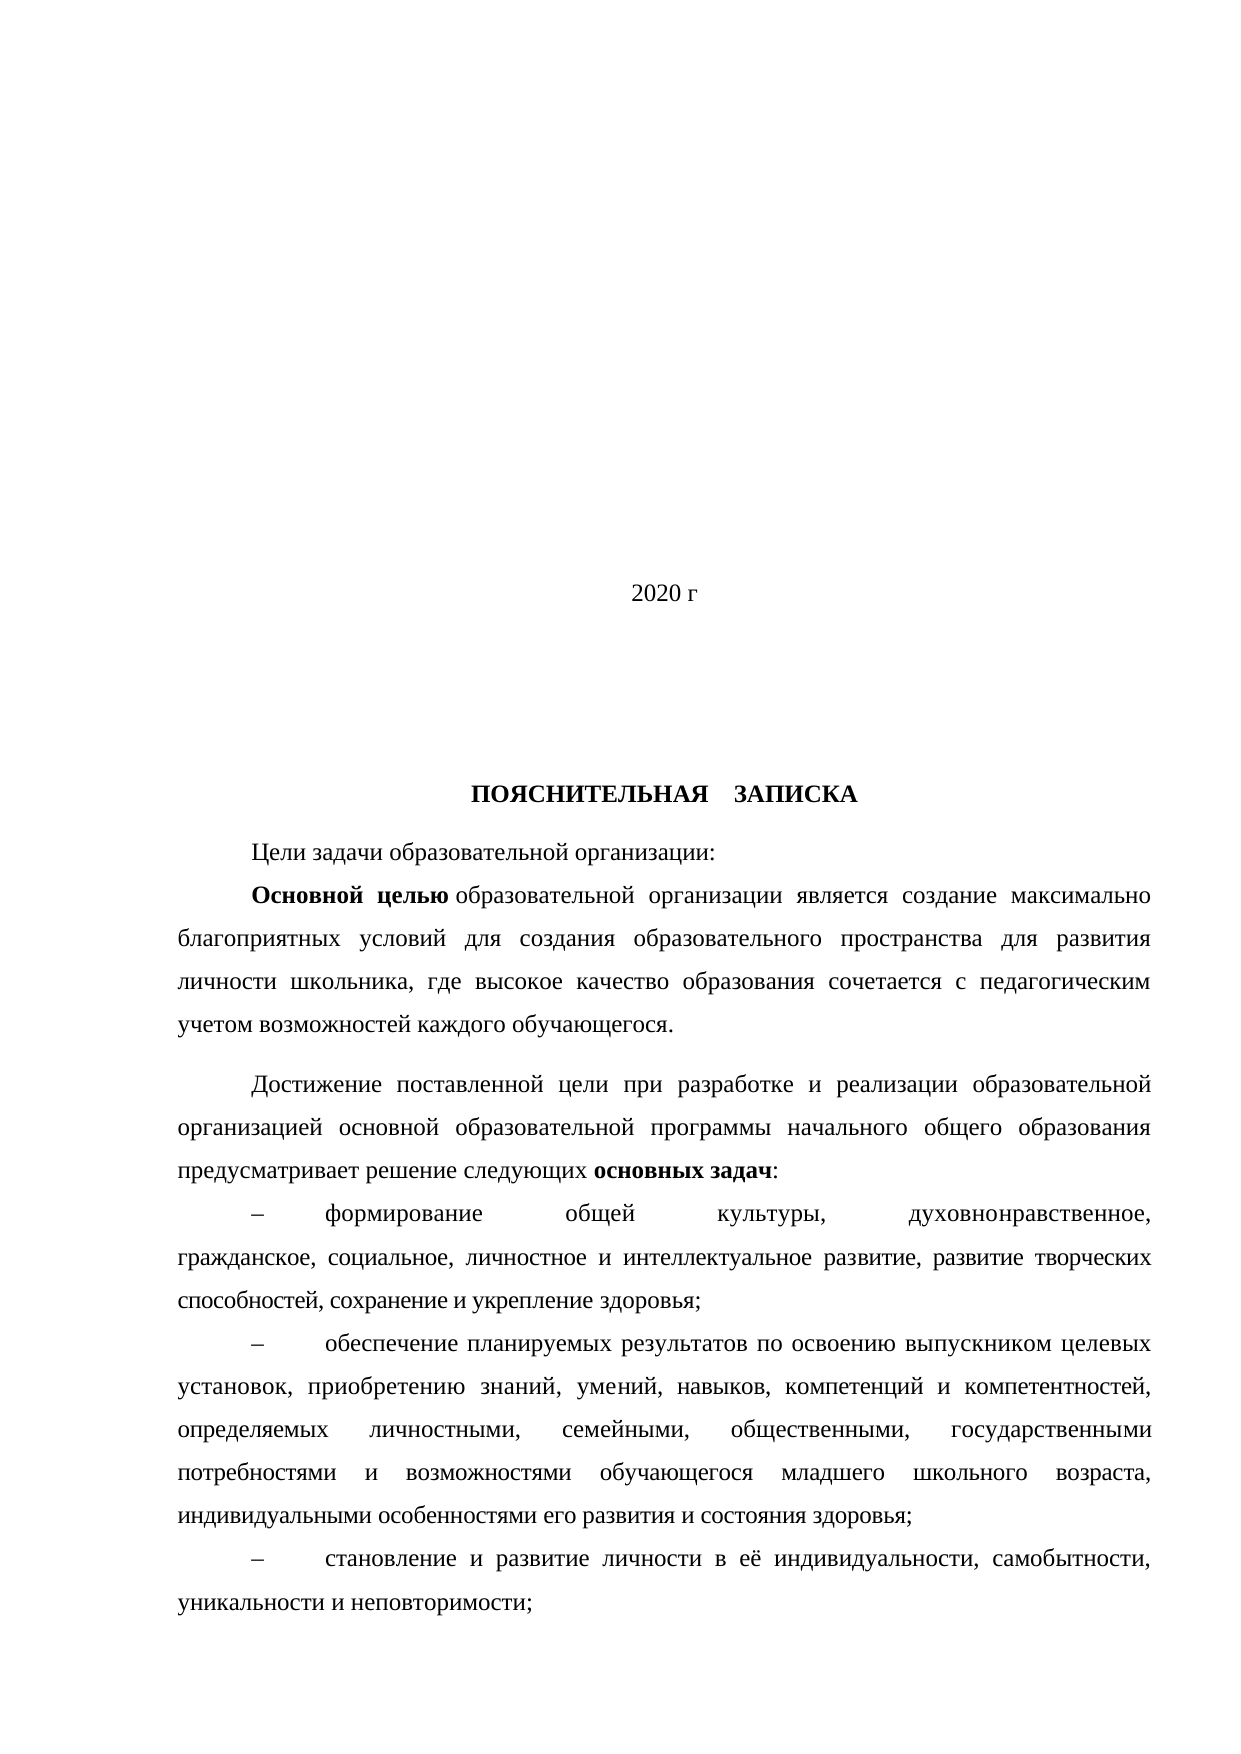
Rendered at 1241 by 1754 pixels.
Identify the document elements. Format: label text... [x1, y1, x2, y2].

text ПОЯСНИТЕЛЬНАЯ ЗАПИСКА [177, 779, 1152, 808]
list становление и развитие личности в её индивидуальности, самобытности, уникальности и неповторимости; [177, 1543, 1152, 1615]
text Основной целью образовательной организации является создание максимально благоприятных условий для создания образовательного пространства для развития личности школьника, где высокое качество образования сочетается с педагогическим учетом возможностей каждого обучающегося. [177, 880, 1152, 1038]
text 2020 г [177, 578, 1152, 607]
text Цели задачи образовательной организации: [177, 837, 1152, 866]
list обеспечение планируемых результатов по освоению выпускником целевых установок, приобретению знаний, умений, навыков, компетенций и компетентностей, определяемых личностными, семейными, общественными, государственными потребностями и возможностями обучающегося младшего школьного возраста, индивидуальными особенностями его развития и состояния здоровья; [177, 1328, 1152, 1529]
text Достижение поставленной цели при разработке и реализации образовательной организацией основной образовательной программы начального общего образования предусматривает решение следующих основных задач: [177, 1069, 1152, 1184]
list формирование общей культуры, духовнонравственное, гражданское, социальное, личностное и интеллектуальное развитие, развитие творческих способностей, сохранение и укрепление здоровья; [177, 1198, 1152, 1313]
